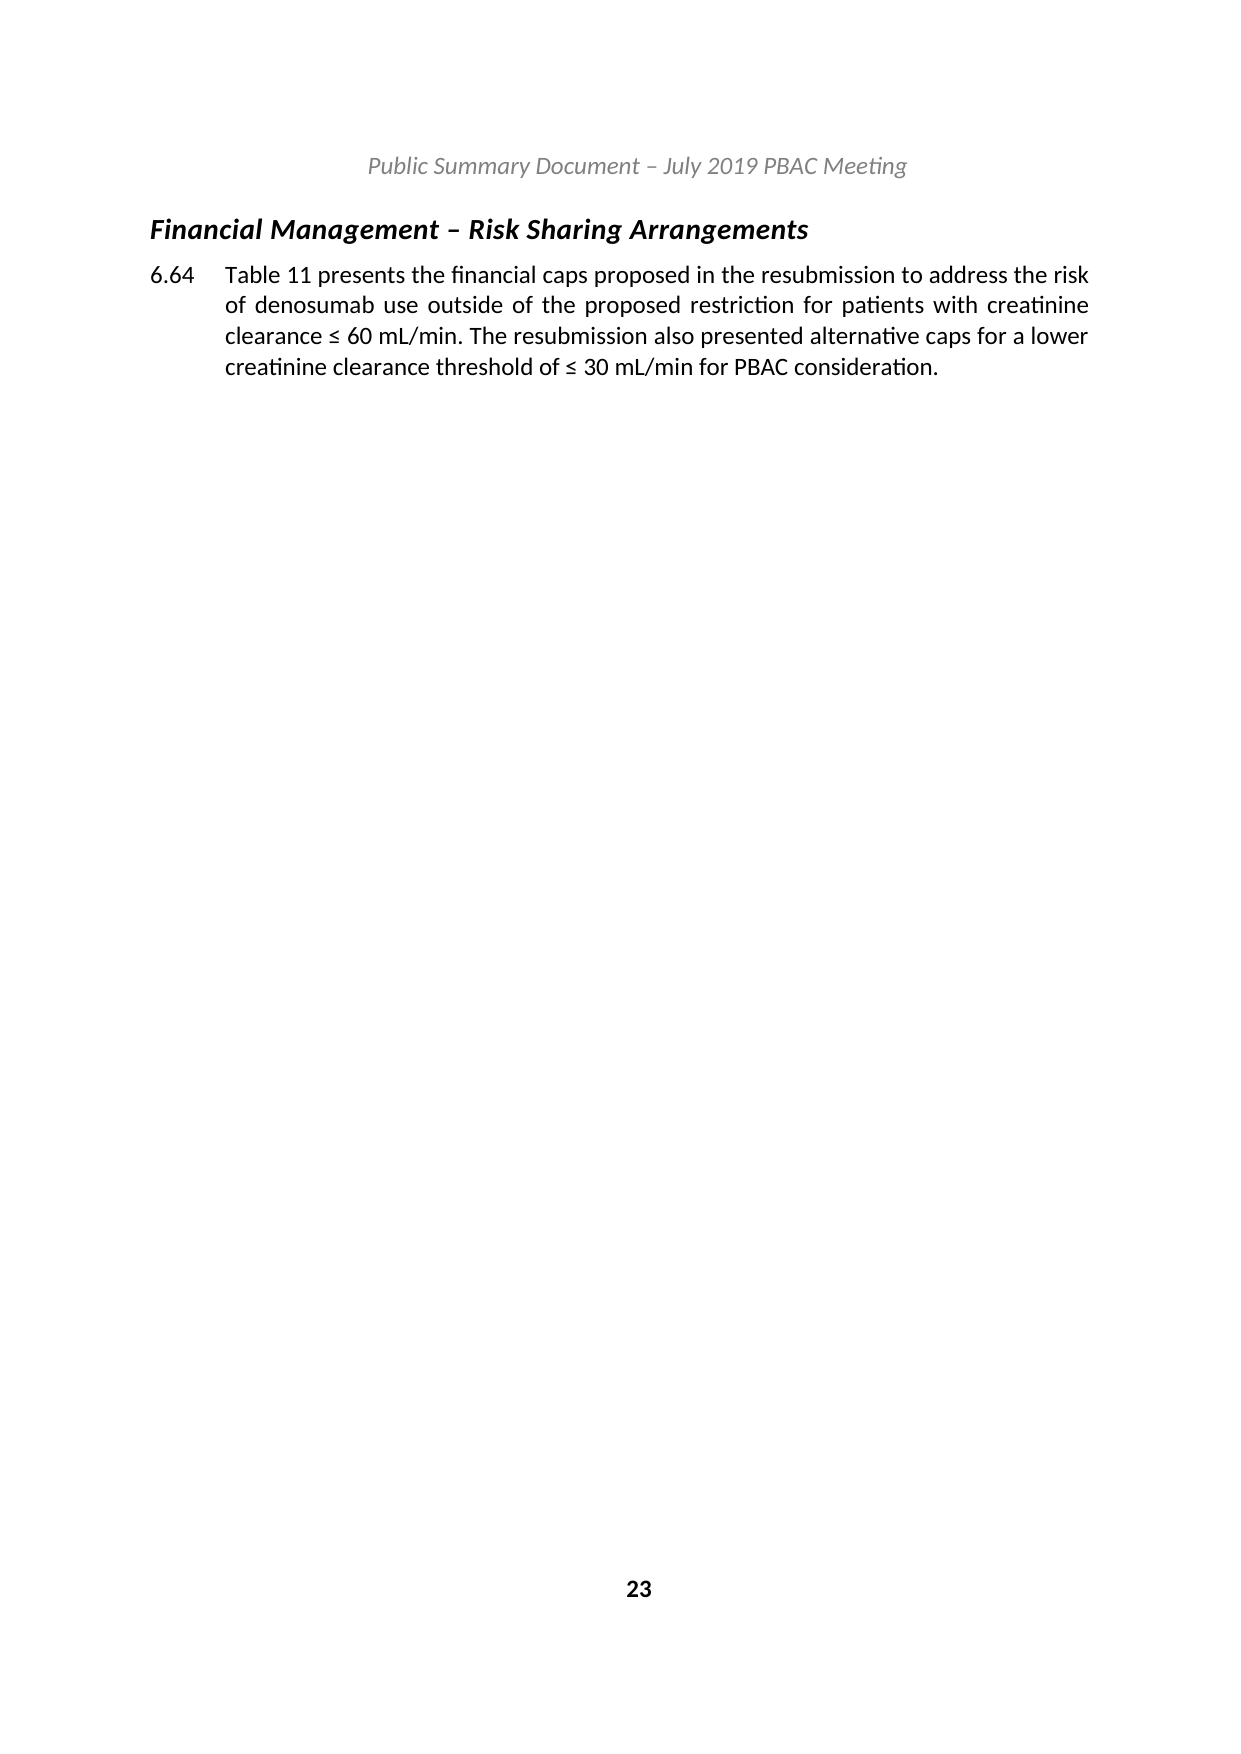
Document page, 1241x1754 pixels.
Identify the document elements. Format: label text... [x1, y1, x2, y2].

subtitle Financial Management – Risk Sharing Arrangements [150, 211, 1090, 247]
list Table 11 presents the financial caps proposed in the resubmission to address the risk of denosumab use outside of the proposed restriction for patients with creatinine clearance ≤ 60 mL/min. The resubmission also presented alternative caps for a lower creatinine clearance threshold of ≤ 30 mL/min for PBAC consideration. [150, 259, 1090, 381]
